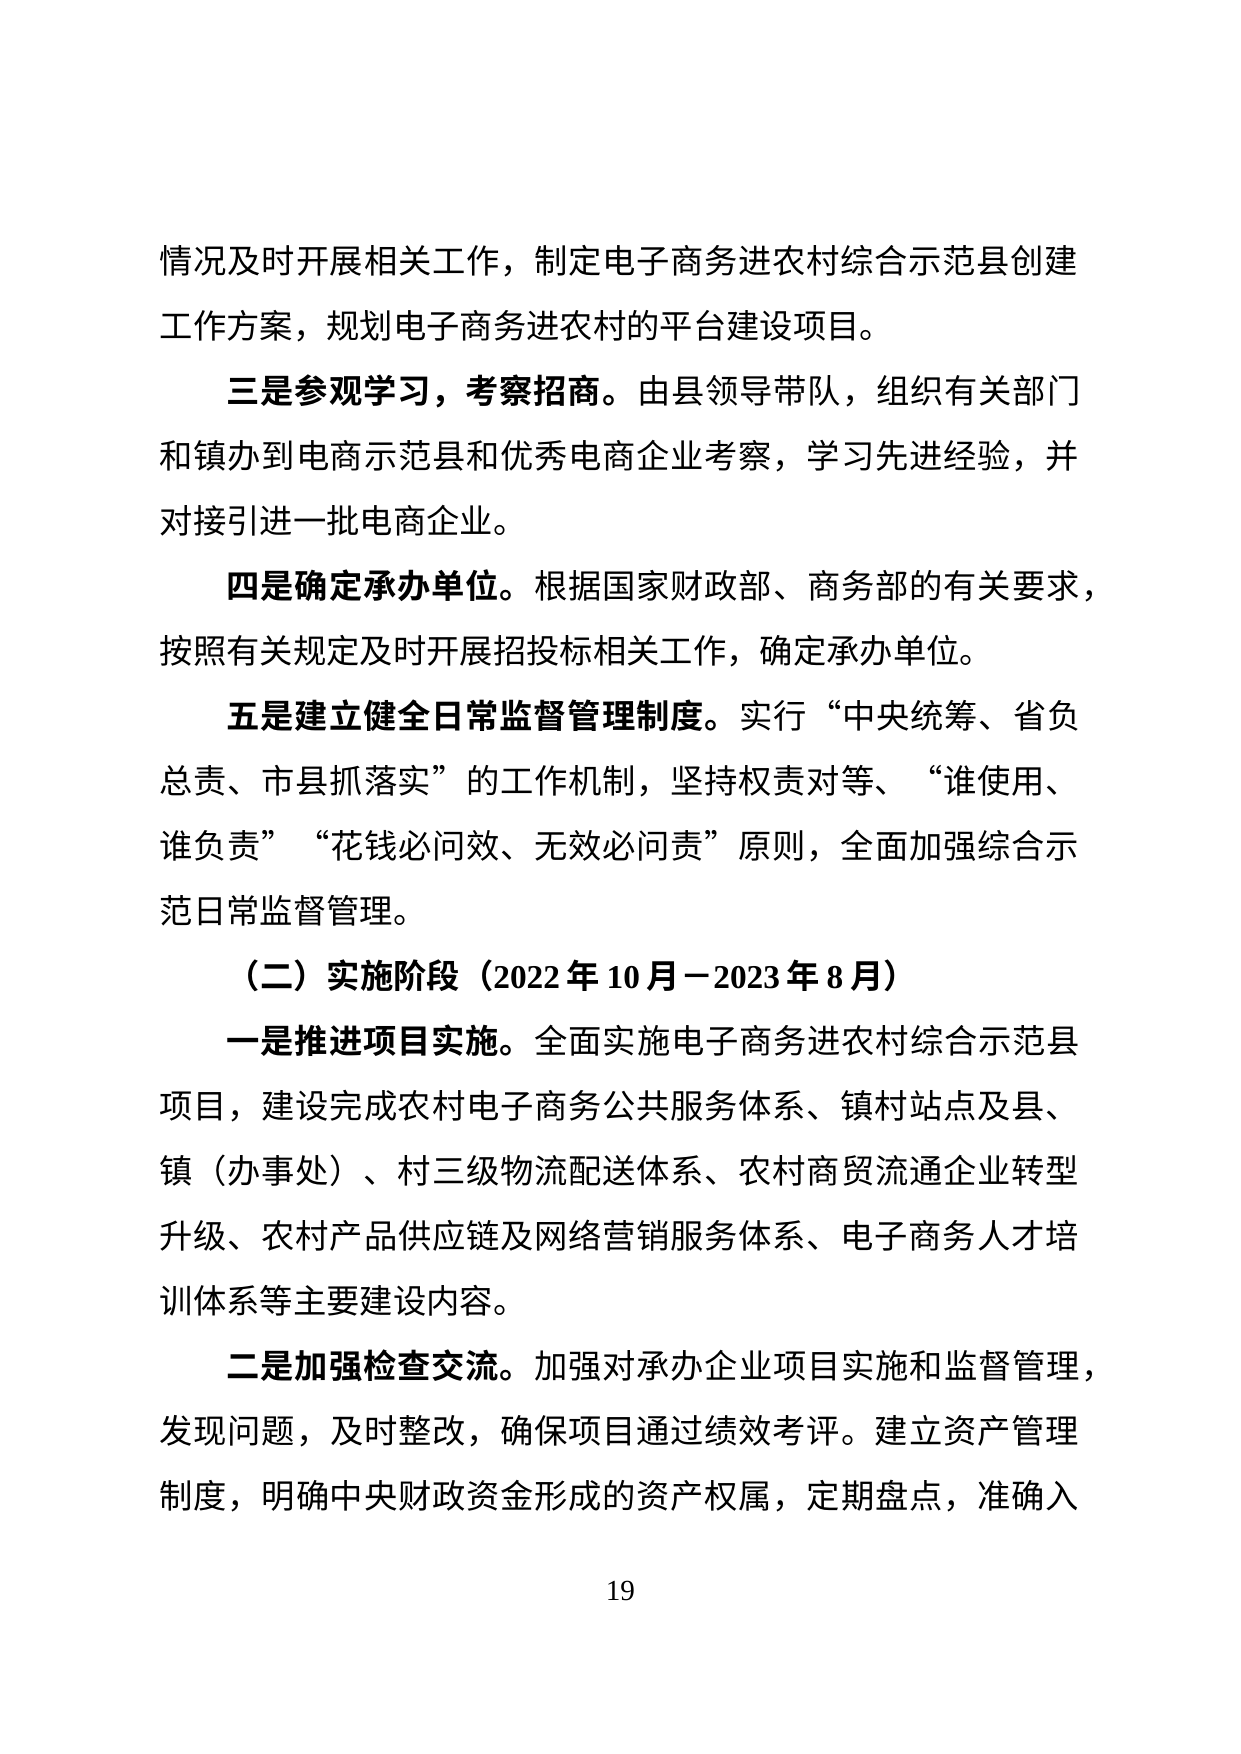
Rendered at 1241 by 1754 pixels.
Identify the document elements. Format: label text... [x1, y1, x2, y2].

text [159, 227, 1081, 357]
text 四是确定承办单位。根据国家财政部、商务部的有关要求，按照有关规定及时开展招投标相关工作，确定承办单位。 [159, 552, 1081, 682]
text 一是推进项目实施。全面实施电子商务进农村综合示范县项目，建设完成农村电子商务公共服务体系、镇村站点及县、镇（办事处）、村三级物流配送体系、农村商贸流通企业转型升级、农村产品供应链及网络营销服务体系、电子商务人才培训体系等主要建设内容。 [159, 1007, 1081, 1332]
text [159, 1332, 1081, 1527]
text （二）实施阶段（2022年10月－2023年8月） [159, 942, 1081, 1007]
text 三是参观学习，考察招商。由县领导带队，组织有关部门和镇办到电商示范县和优秀电商企业考察，学习先进经验，并对接引进一批电商企业。 [159, 357, 1081, 552]
text 五是建立健全日常监督管理制度。实行“中央统筹、省负总责、市县抓落实”的工作机制，坚持权责对等、“谁使用、谁负责”“花钱必问效、无效必问责”原则，全面加强综合示范日常监督管理。 [159, 682, 1081, 942]
